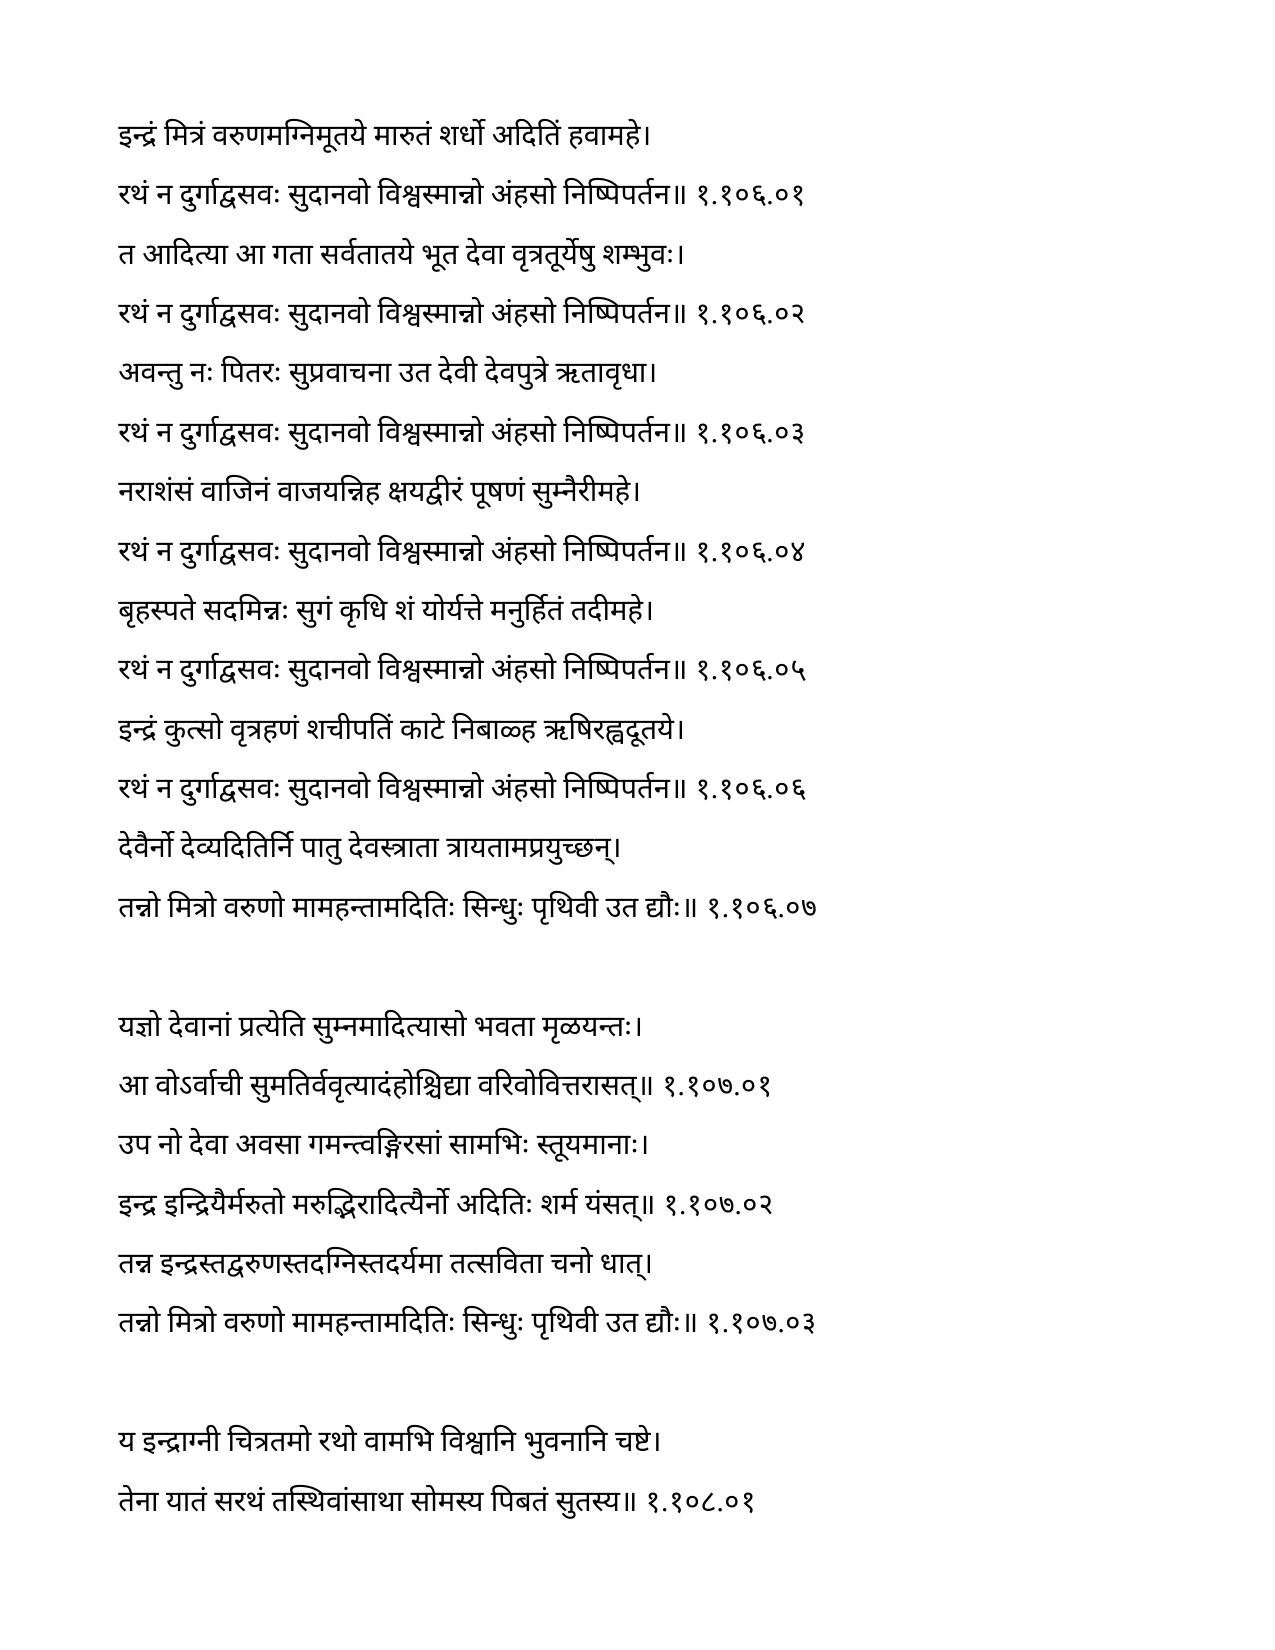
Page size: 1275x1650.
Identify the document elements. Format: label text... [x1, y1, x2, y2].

text इन्द्रं कुत्सो वृत्रहणं शचीपतिं काटे निबाळ्ह ऋषिरह्वदूतये। [118, 712, 1157, 745]
text उप नो देवा अवसा गमन्त्वङ्गिरसां सामभिः स्तूयमानाः। [118, 1127, 1157, 1161]
text नराशंसं वाजिनं वाजयन्निह क्षयद्वीरं पूषणं सुम्नैरीमहे। [118, 474, 1157, 508]
text अवन्तु नः पितरः सुप्रवाचना उत देवी देवपुत्रे ऋतावृधा। [529, 356, 1157, 389]
text त आदित्या आ गता सर्वतातये भूत देवा वृत्रतूर्येषु शम्भुवः। [118, 237, 1157, 270]
text य इन्द्राग्नी चित्रतमो रथो वामभि विश्वानि भुवनानि चष्टे। [118, 1424, 1157, 1458]
text तन्नो मित्रो वरुणो मामहन्तामदितिः सिन्धुः पृथिवी उत द्यौः॥ १.१०७.०३ [118, 1306, 553, 1339]
text रथं न दुर्गाद्वसवः सुदानवो विश्वस्मान्नो अंहसो निष्पिपर्तन॥ १.१०६.०२ [118, 296, 1157, 330]
text इन्द्रं मित्रं वरुणमग्निमूतये मारुतं शर्धो अदितिं हवामहे। [118, 118, 1157, 152]
text यज्ञो देवानां प्रत्येति सुम्नमादित्यासो भवता मृळयन्तः। [118, 1009, 1157, 1042]
text तन्नो मित्रो वरुणो मामहन्तामदितिः सिन्धुः पृथिवी उत द्यौः॥ १.१०७.०३ [542, 1306, 1157, 1339]
text देवैर्नो देव्यदितिर्नि पातु देवस्त्राता त्रायतामप्रयुच्छन्। [118, 831, 1157, 864]
text तन्नो मित्रो वरुणो मामहन्तामदितिः सिन्धुः पृथिवी उत द्यौः॥ १.१०६.०७ [118, 890, 1157, 923]
text रथं न दुर्गाद्वसवः सुदानवो विश्वस्मान्नो अंहसो निष्पिपर्तन॥ १.१०६.०१ [118, 177, 1157, 211]
text रथं न दुर्गाद्वसवः सुदानवो विश्वस्मान्नो अंहसो निष्पिपर्तन॥ १.१०६.०५ [118, 652, 1157, 686]
text आ वोऽर्वाची सुमतिर्ववृत्यादंहोश्चिद्या वरिवोवित्तरासत्॥ १.१०७.०१ [118, 1068, 1157, 1102]
text तेना यातं सरथं तस्थिवांसाथा सोमस्य पिबतं सुतस्य॥ १.१०८.०१ [118, 1484, 1157, 1517]
text तन्न इन्द्रस्तद्वरुणस्तदग्निस्तदर्यमा तत्सविता चनो धात्। [118, 1246, 1157, 1280]
text रथं न दुर्गाद्वसवः सुदानवो विश्वस्मान्नो अंहसो निष्पिपर्तन॥ १.१०६.०३ [118, 415, 1157, 448]
text अवन्तु नः पितरः सुप्रवाचना उत देवी देवपुत्रे ऋतावृधा। [118, 356, 530, 389]
text बृहस्पते सदमिन्नः सुगं कृधि शं योर्यत्ते मनुर्हितं तदीमहे। [118, 593, 1157, 627]
text रथं न दुर्गाद्वसवः सुदानवो विश्वस्मान्नो अंहसो निष्पिपर्तन॥ १.१०६.०६ [118, 771, 1157, 805]
text रथं न दुर्गाद्वसवः सुदानवो विश्वस्मान्नो अंहसो निष्पिपर्तन॥ १.१०६.०४ [118, 534, 1157, 567]
text इन्द्र इन्द्रियैर्मरुतो मरुद्भिरादित्यैर्नो अदितिः शर्म यंसत्॥ १.१०७.०२ [118, 1187, 1157, 1220]
